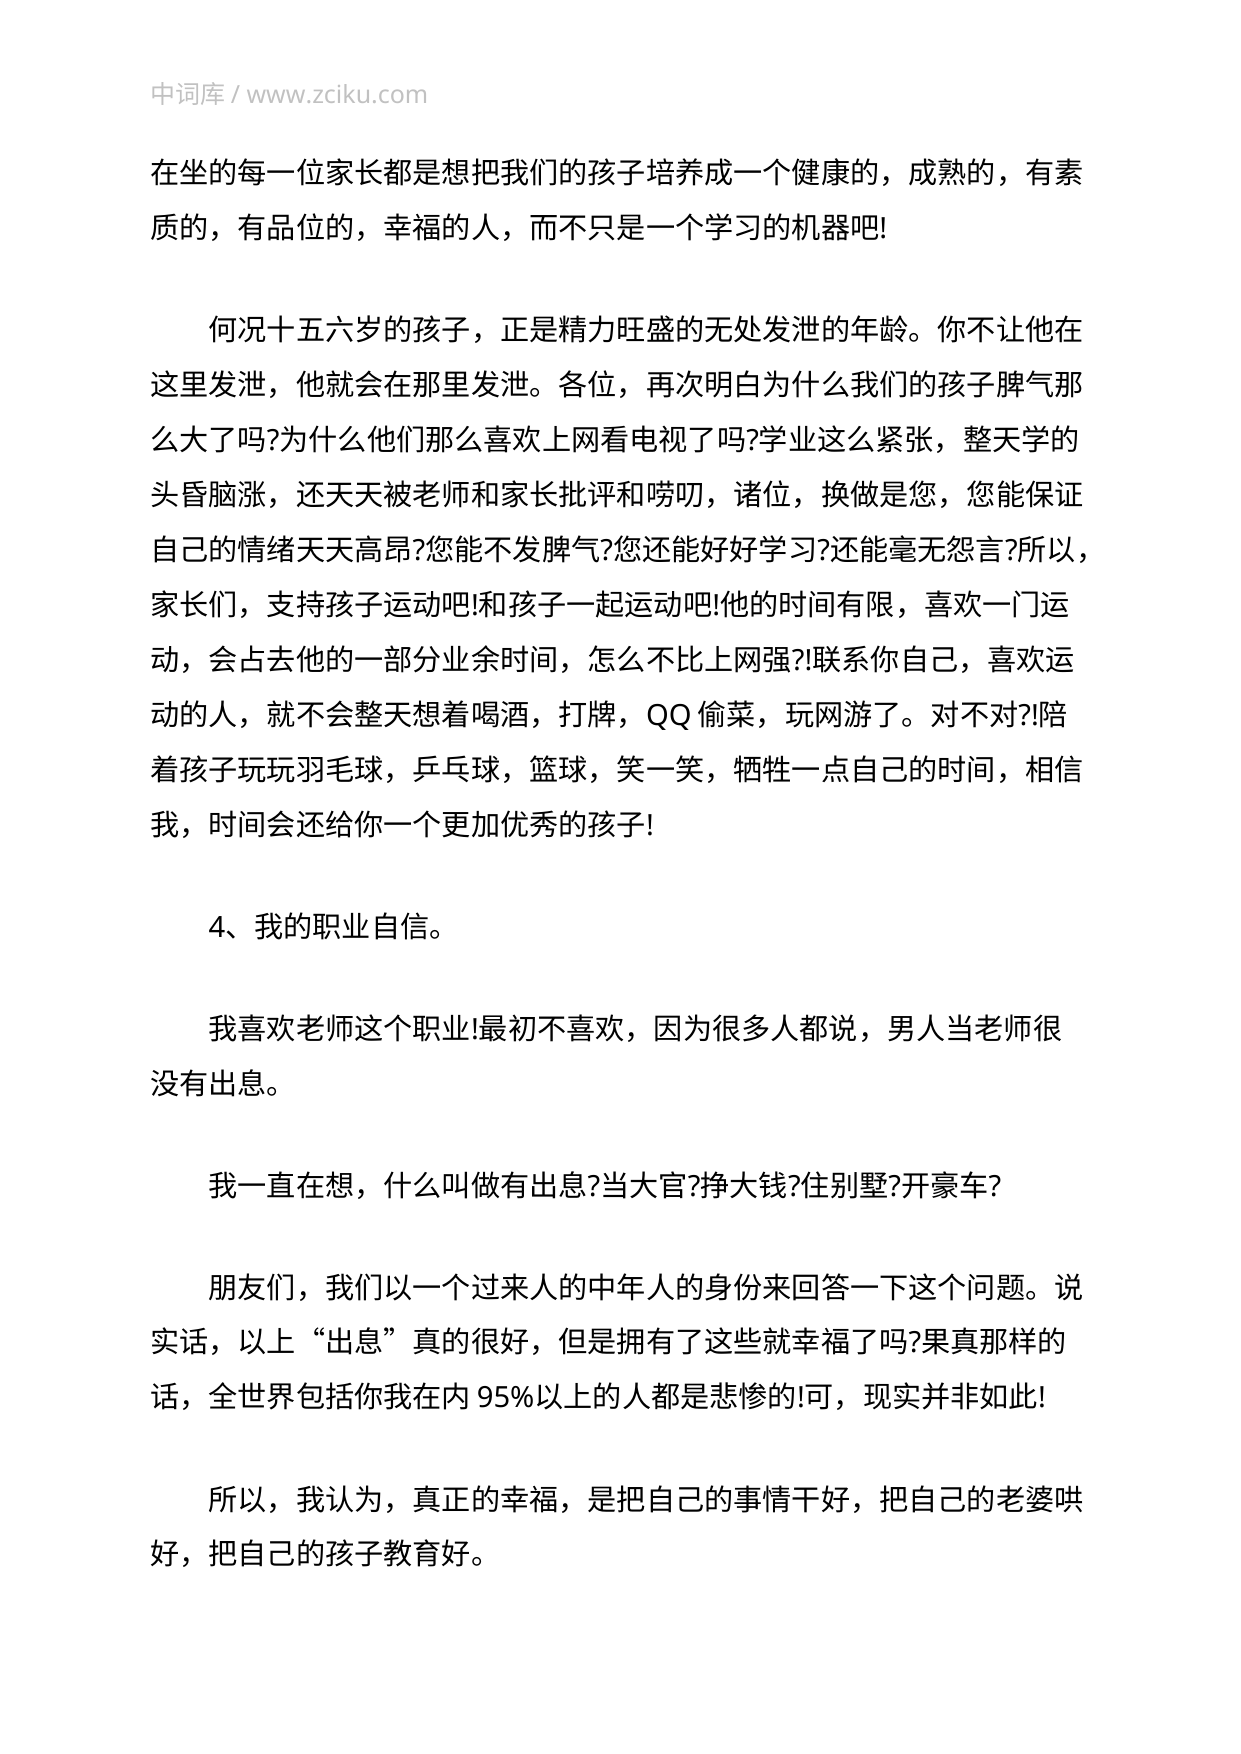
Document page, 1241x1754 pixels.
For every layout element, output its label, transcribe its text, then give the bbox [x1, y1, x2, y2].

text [150, 150, 1090, 247]
text 我一直在想，什么叫做有出息?当大官?挣大钱?住别墅?开豪车? [150, 1162, 1090, 1204]
text 朋友们，我们以一个过来人的中年人的身份来回答一下这个问题。说实话，以上“出息”真的很好，但是拥有了这些就幸福了吗?果真那样的话，全世界包括你我在内95%以上的人都是悲惨的!可，现实并非如此! [150, 1264, 1090, 1416]
text 4、我的职业自信。 [150, 903, 1090, 946]
text 所以，我认为，真正的幸福，是把自己的事情干好，把自己的老婆哄好，把自己的孩子教育好。 [150, 1476, 1090, 1573]
text 何况十五六岁的孩子，正是精力旺盛的无处发泄的年龄。你不让他在这里发泄，他就会在那里发泄。各位，再次明白为什么我们的孩子脾气那么大了吗?为什么他们那么喜欢上网看电视了吗?学业这么紧张，整天学的头昏脑涨，还天天被老师和家长批评和唠叨，诸位，换做是您，您能保证自己的情绪天天高昂?您能不发脾气?您还能好好学习?还能毫无怨言?所以，家长们，支持孩子运动吧!和孩子一起运动吧!他的时间有限，喜欢一门运动，会占去他的一部分业余时间，怎么不比上网强?!联系你自己，喜欢运动的人，就不会整天想着喝酒，打牌，QQ偷菜，玩网游了。对不对?!陪着孩子玩玩羽毛球，乒乓球，篮球，笑一笑，牺牲一点自己的时间，相信我，时间会还给你一个更加优秀的孩子! [150, 307, 1090, 844]
text 我喜欢老师这个职业!最初不喜欢，因为很多人都说，男人当老师很没有出息。 [150, 1005, 1090, 1103]
